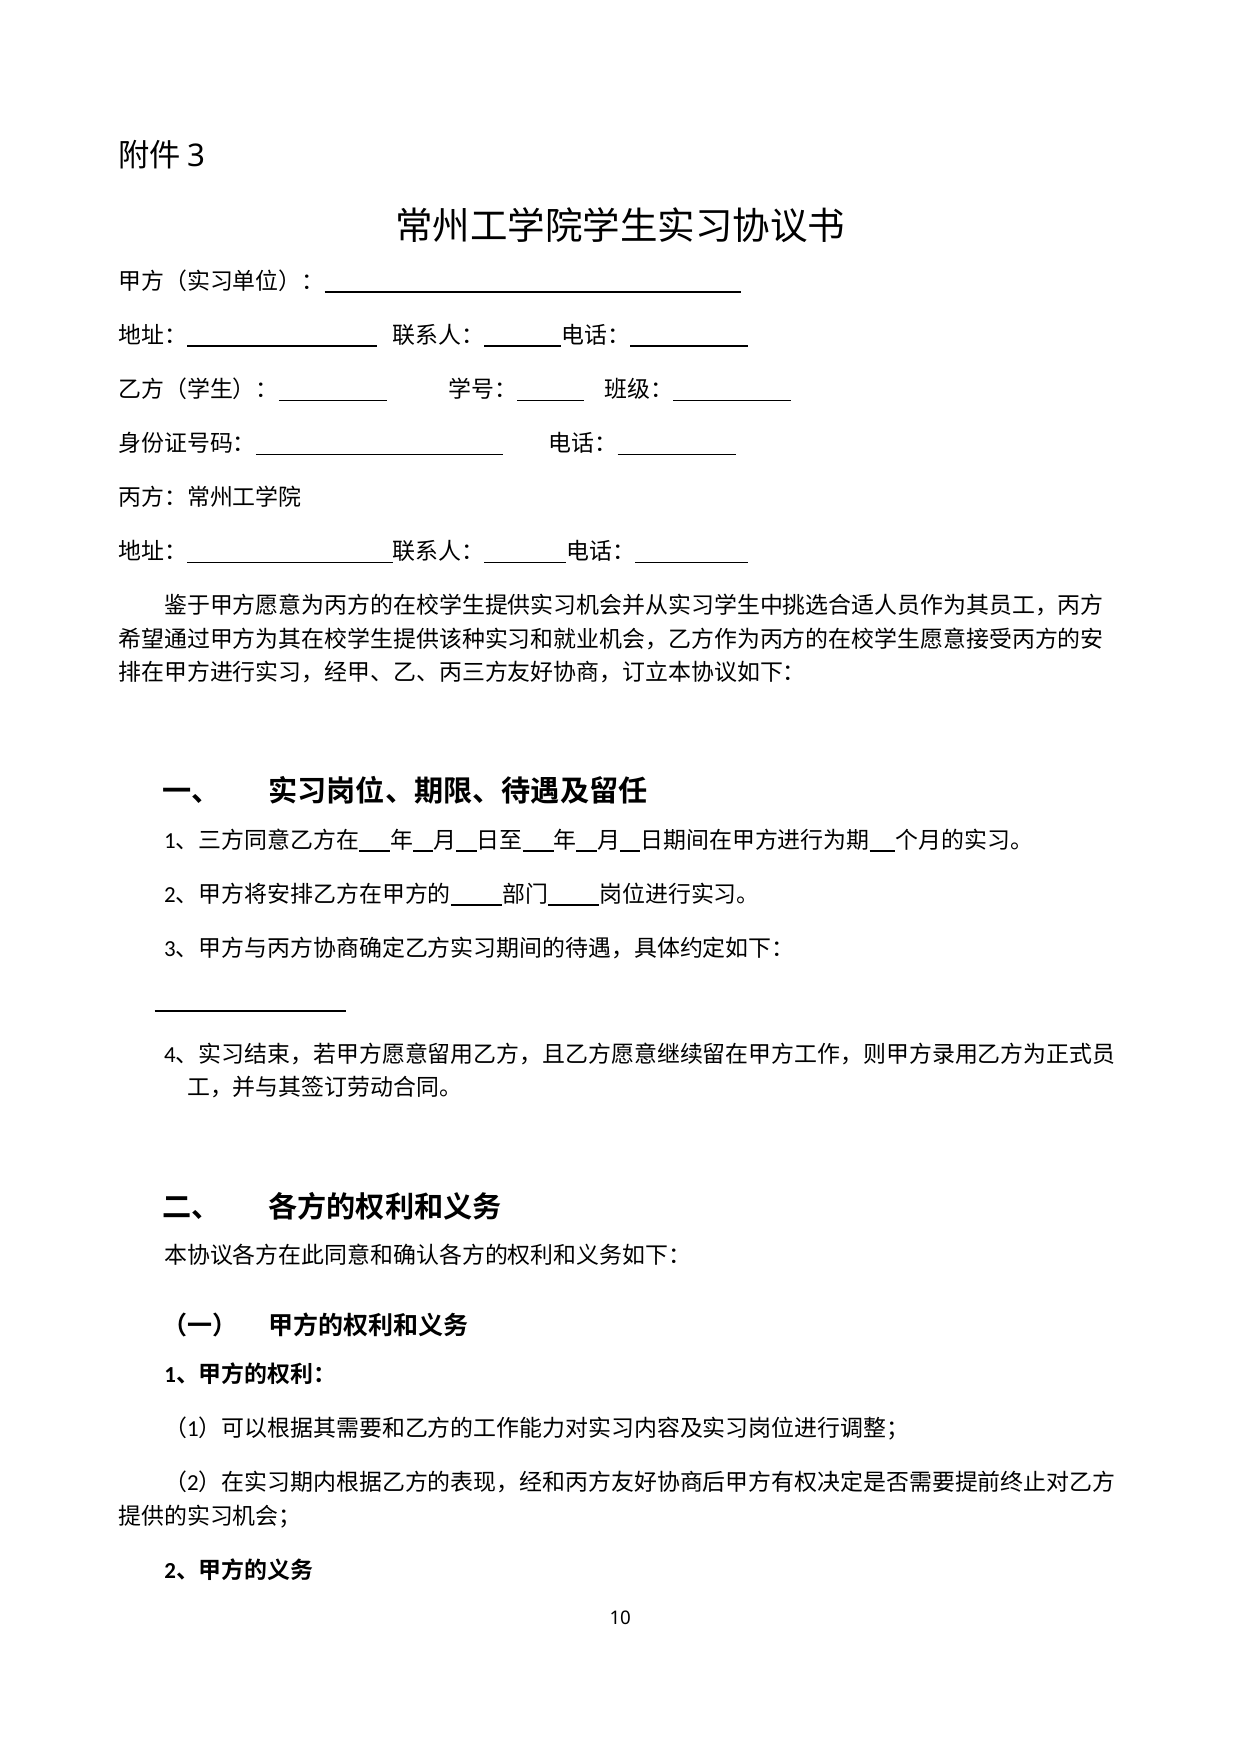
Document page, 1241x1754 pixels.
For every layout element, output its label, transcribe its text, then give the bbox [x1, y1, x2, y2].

text 常州工学院学生实习协议书 [118, 196, 1122, 250]
text 1、三方同意乙方在 年 月 日至 年 月 日期间在甲方进行为期 个月的实习。 [164, 822, 1122, 855]
list 甲方的权利和义务 [162, 1291, 1122, 1356]
text 地址： 联系人： 电话： [118, 533, 1122, 566]
text 本协议各方在此同意和确认各方的权利和义务如下： [118, 1237, 1122, 1270]
text 2、甲方的义务 [118, 1552, 1122, 1585]
text 4、实习结束，若甲方愿意留用乙方，且乙方愿意继续留在甲方工作，则甲方录用乙方为正式员工，并与其签订劳动合同。 [164, 1036, 1122, 1102]
text 甲方（实习单位）： [118, 263, 1122, 296]
text 附件3 [118, 130, 1122, 175]
text （2）在实习期内根据乙方的表现，经和丙方友好协商后甲方有权决定是否需要提前终止对乙方提供的实习机会； [118, 1464, 1122, 1531]
list 各方的权利和义务 [162, 1172, 1122, 1237]
list 实习岗位、期限、待遇及留任 [162, 757, 1122, 822]
text 3、甲方与丙方协商确定乙方实习期间的待遇，具体约定如下： [118, 930, 1122, 963]
text 丙方：常州工学院 [118, 479, 1122, 512]
text 身份证号码： 电话： [118, 425, 1122, 458]
text 乙方（学生）： 学号： 班级： [118, 371, 1122, 404]
text 地址： 联系人： 电话： [118, 317, 1122, 350]
text 鉴于甲方愿意为丙方的在校学生提供实习机会并从实习学生中挑选合适人员作为其员工，丙方希望通过甲方为其在校学生提供该种实习和就业机会，乙方作为丙方的在校学生愿意接受丙方的安排在甲方进行实习，经甲、乙、丙三方友好协商，订立本协议如下： [118, 587, 1122, 687]
text 2、甲方将安排乙方在甲方的 部门 岗位进行实习。 [118, 876, 1122, 909]
text 1、甲方的权利： [118, 1356, 1122, 1389]
text （1）可以根据其需要和乙方的工作能力对实习内容及实习岗位进行调整； [118, 1410, 1122, 1443]
